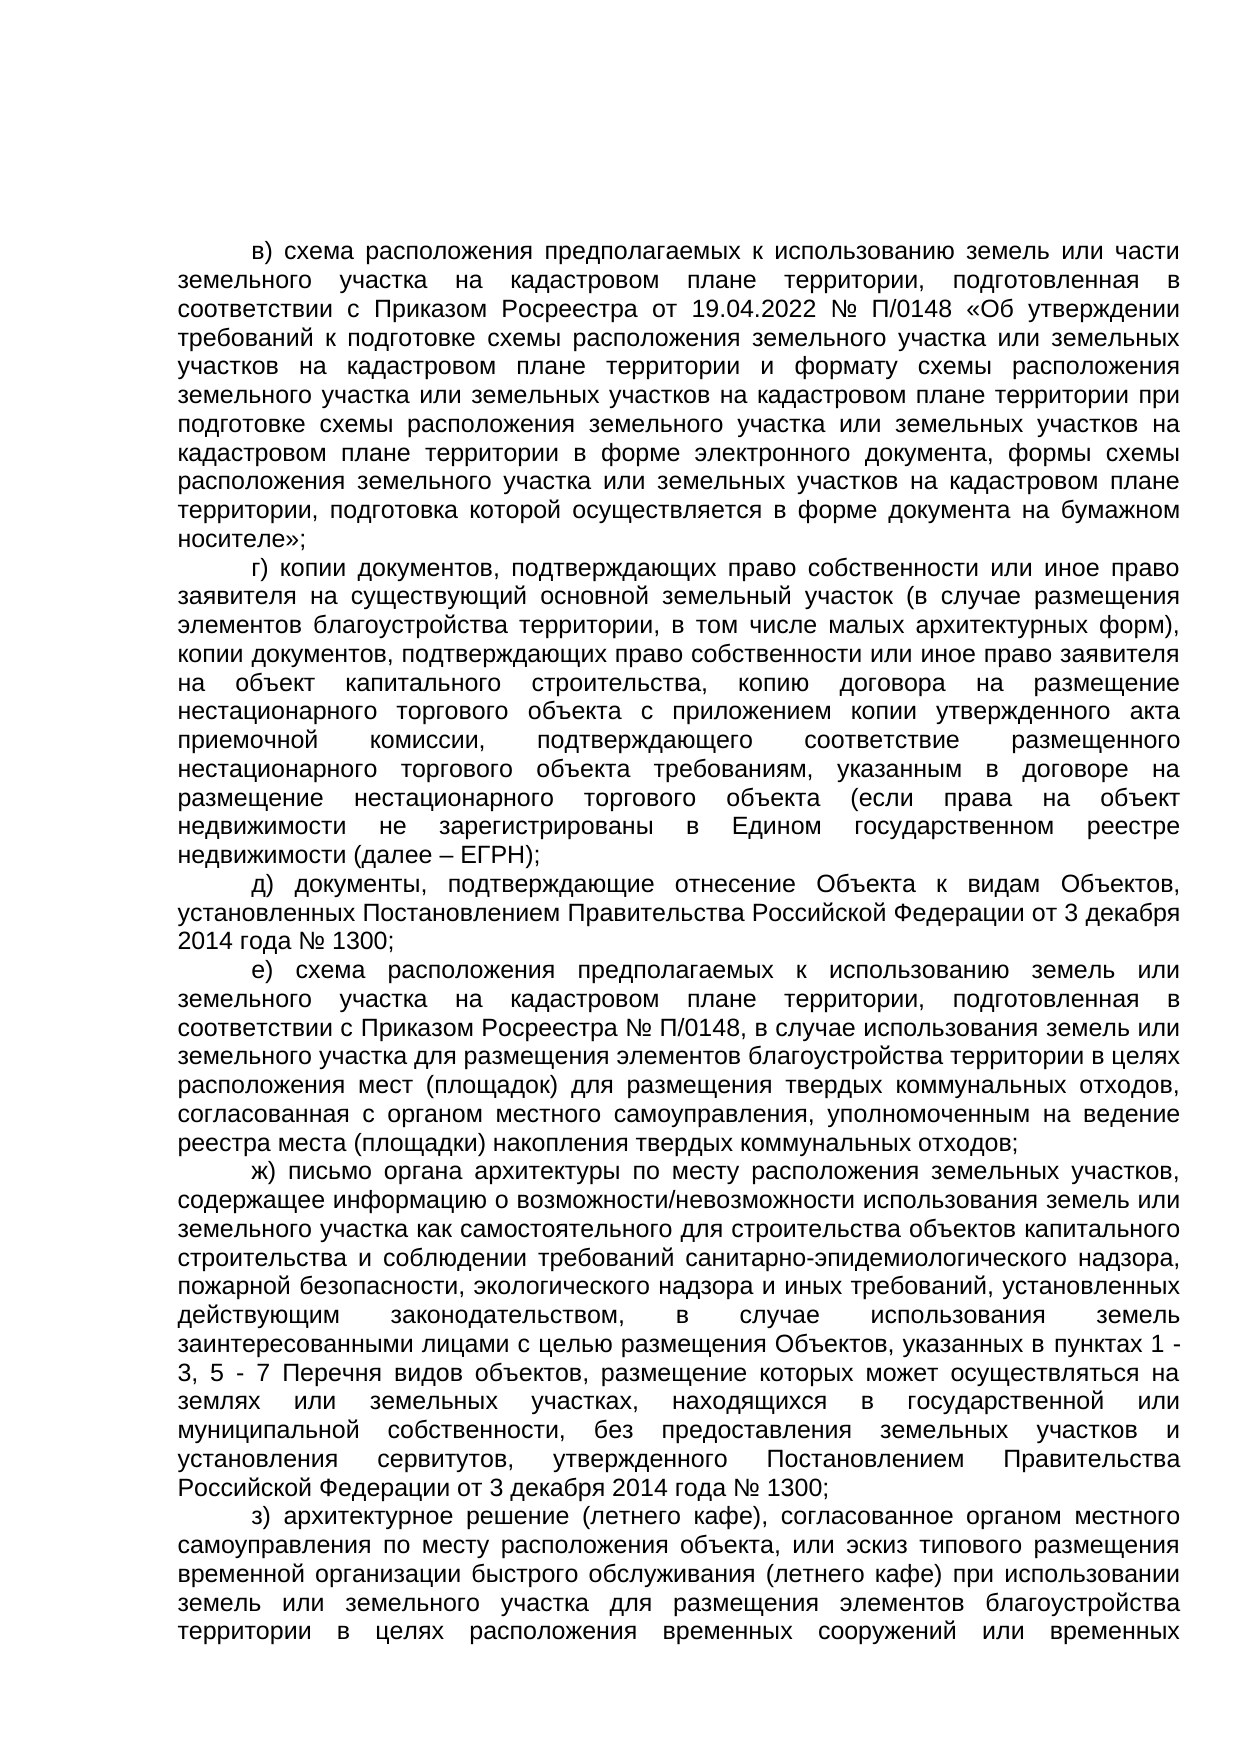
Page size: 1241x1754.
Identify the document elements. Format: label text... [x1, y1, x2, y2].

text ж) письмо органа архитектуры по месту расположения земельных участков, содержащее информацию о возможности/невозможности использования земель или земельного участка как самостоятельного для строительства объектов капитального строительства и соблюдении требований санитарно-эпидемиологического надзора, пожарной безопасности, экологического надзора и иных требований, установленных действующим законодательством, в случае использования земель заинтересованными лицами с целью размещения Объектов, указанных в пунктах 1 - 3, 5 - 7 Перечня видов объектов, размещение которых может осуществляться на землях или земельных участках, находящихся в государственной или муниципальной собственности, без предоставления земельных участков и установления сервитутов, утвержденного Постановлением Правительства Российской Федерации от 3 декабря 2014 года № 1300; [177, 1156, 1181, 1501]
text в) схема расположения предполагаемых к использованию земель или части земельного участка на кадастровом плане территории, подготовленная в соответствии с Приказом Росреестра от 19.04.2022 № П/0148 «Об утверждении требований к подготовке схемы расположения земельного участка или земельных участков на кадастровом плане территории и формату схемы расположения земельного участка или земельных участков на кадастровом плане территории при подготовке схемы расположения земельного участка или земельных участков на кадастровом плане территории в форме электронного документа, формы схемы расположения земельного участка или земельных участков на кадастровом плане территории, подготовка которой осуществляется в форме документа на бумажном носителе»; [177, 236, 1181, 552]
text г) копии документов, подтверждающих право собственности или иное право заявителя на существующий основной земельный участок (в случае размещения элементов благоустройства территории, в том числе малых архитектурных форм), копии документов, подтверждающих право собственности или иное право заявителя на объект капитального строительства, копию договора на размещение нестационарного торгового объекта с приложением копии утвержденного акта приемочной комиссии, подтверждающего соответствие размещенного нестационарного торгового объекта требованиям, указанным в договоре на размещение нестационарного торгового объекта (если права на объект недвижимости не зарегистрированы в Едином государственном реестре недвижимости (далее – ЕГРН); [177, 552, 1181, 869]
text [177, 1501, 1181, 1645]
text д) документы, подтверждающие отнесение Объекта к видам Объектов, установленных Постановлением Правительства Российской Федерации от 3 декабря 2014 года № 1300; [177, 869, 1181, 955]
text е) схема расположения предполагаемых к использованию земель или земельного участка на кадастровом плане территории, подготовленная в соответствии с Приказом Росреестра № П/0148, в случае использования земель или земельного участка для размещения элементов благоустройства территории в целях расположения мест (площадок) для размещения твердых коммунальных отходов, согласованная с органом местного самоуправления, уполномоченным на ведение реестра места (площадки) накопления твердых коммунальных отходов; [177, 955, 1181, 1156]
